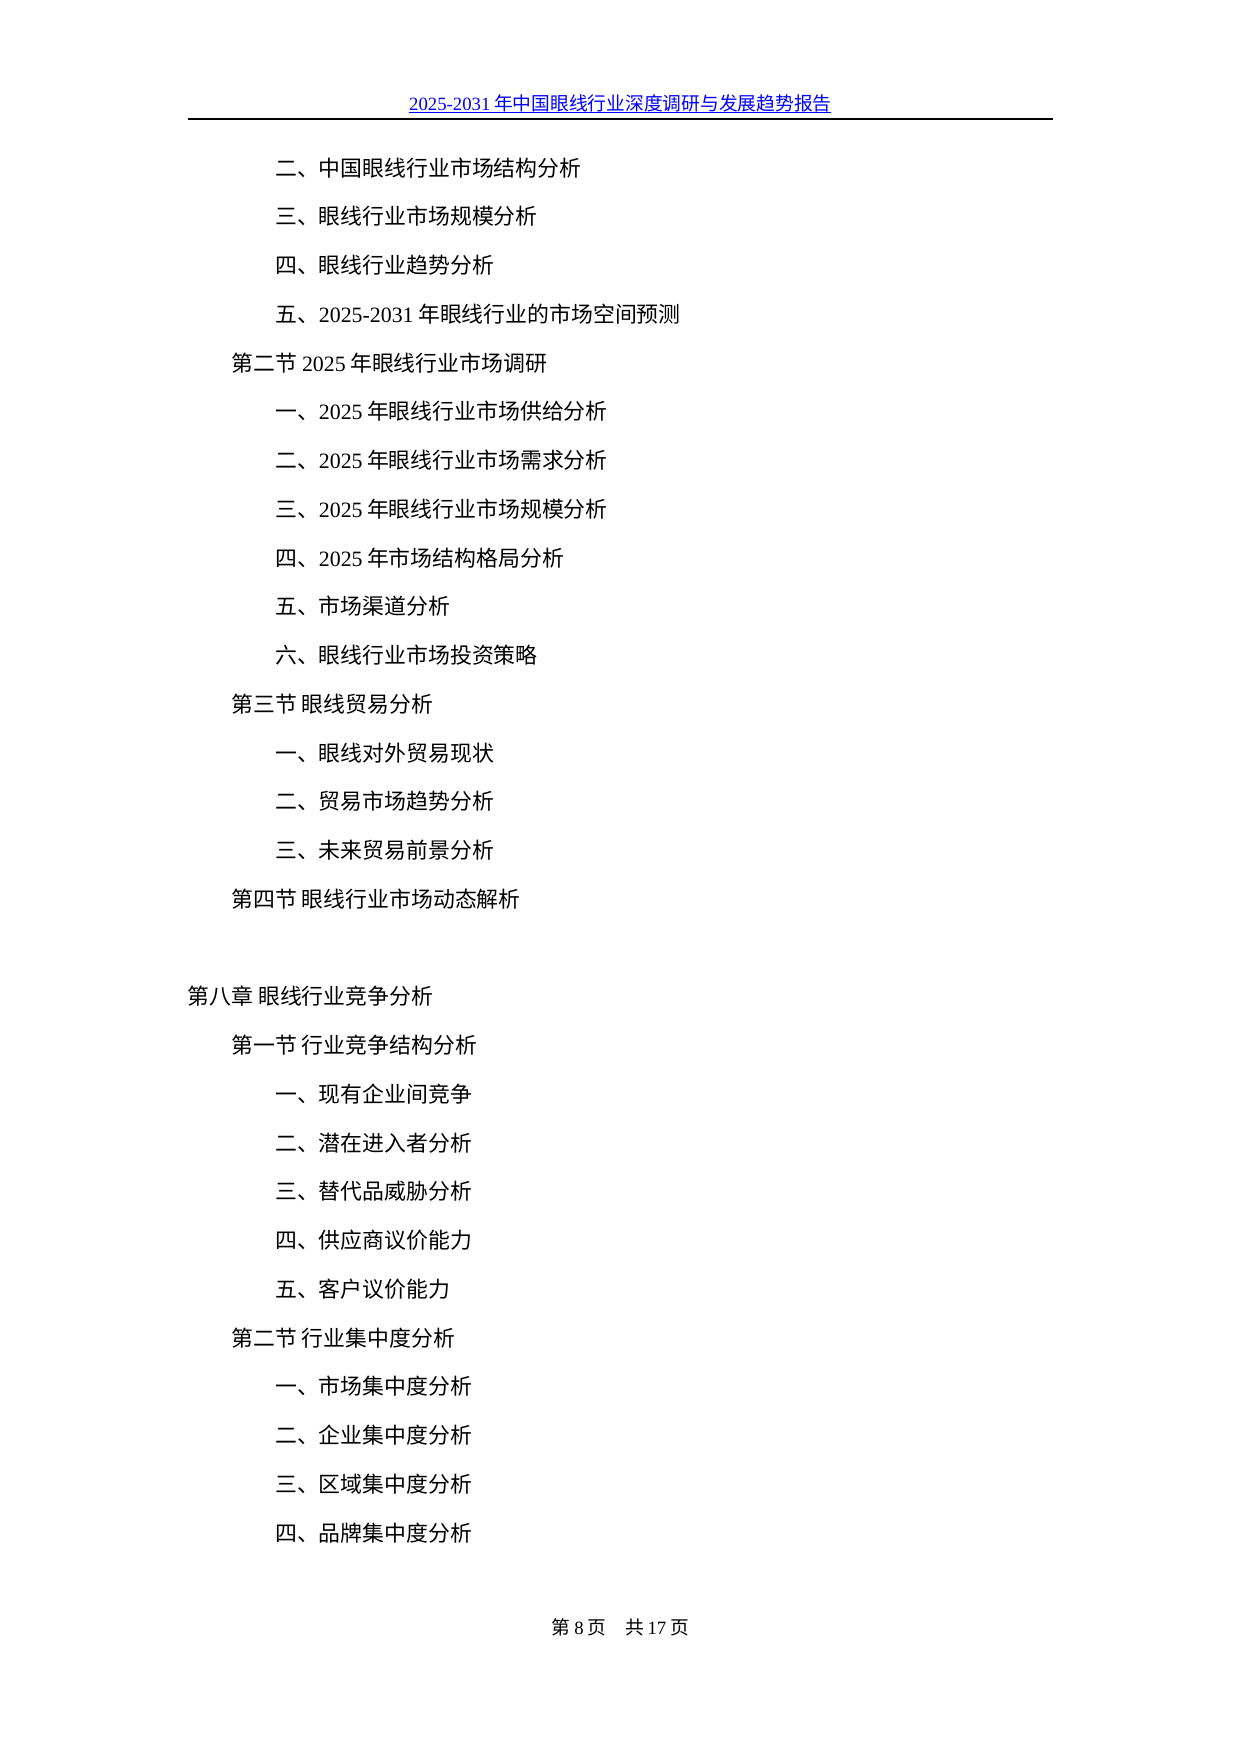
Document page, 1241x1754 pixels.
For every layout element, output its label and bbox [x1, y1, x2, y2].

text [187, 150, 1053, 1548]
